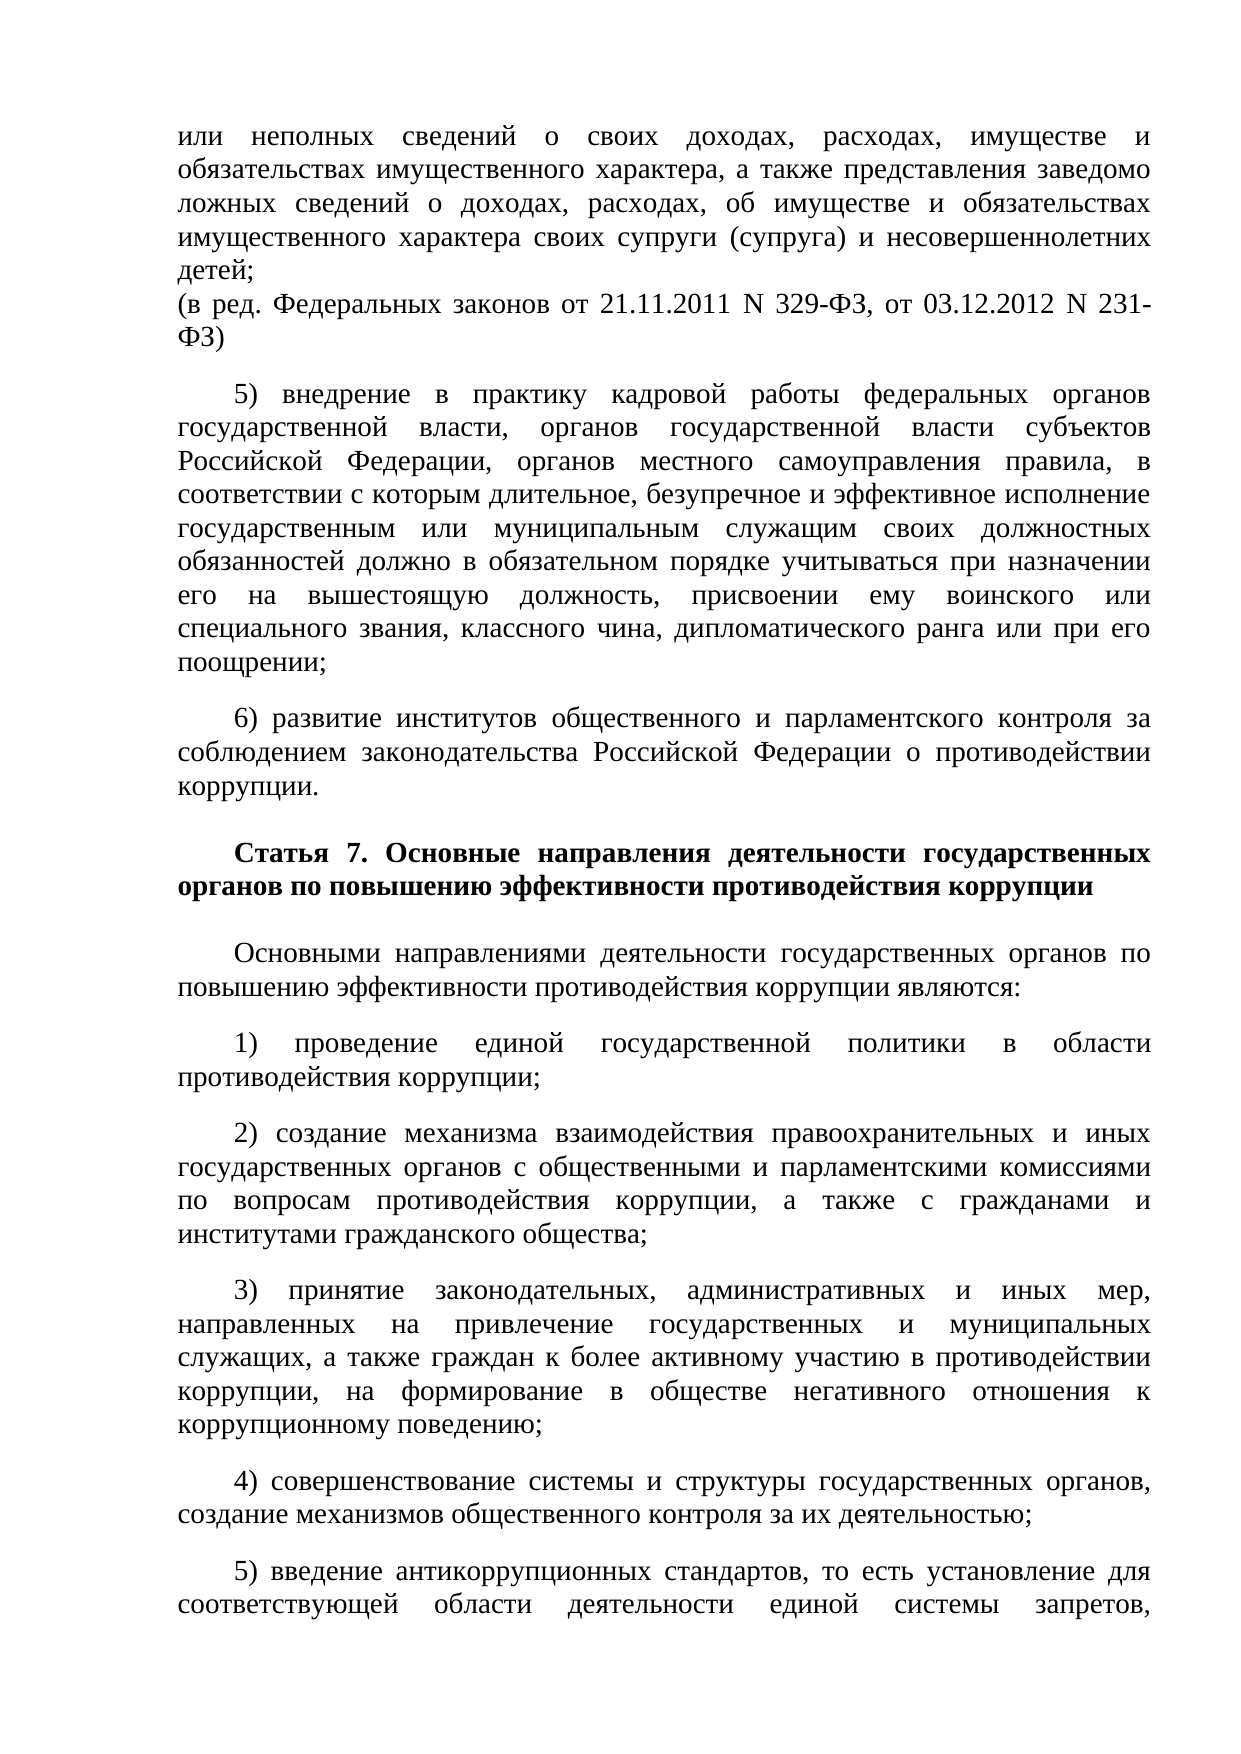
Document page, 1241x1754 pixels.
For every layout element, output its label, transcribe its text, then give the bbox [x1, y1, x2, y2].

text 3) принятие законодательных, административных и иных мер, направленных на привлечение государственных и муниципальных служащих, а также граждан к более активному участию в противодействии коррупции, на формирование в обществе негативного отношения к коррупционному поведению; [177, 1272, 1152, 1440]
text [177, 1553, 1152, 1620]
text 4) совершенствование системы и структуры государственных органов, создание механизмов общественного контроля за их деятельностью; [177, 1463, 1152, 1530]
text (в ред. Федеральных законов от 21.11.2011 N 329-ФЗ, от 03.12.2012 N 231-ФЗ) [177, 286, 1152, 353]
text Основными направлениями деятельности государственных органов по повышению эффективности противодействия коррупции являются: [177, 935, 1152, 1002]
text 5) внедрение в практику кадровой работы федеральных органов государственной власти, органов государственной власти субъектов Российской Федерации, органов местного самоуправления правила, в соответствии с которым длительное, безупречное и эффективное исполнение государственным или муниципальным служащим своих должностных обязанностей должно в обязательном порядке учитываться при назначении его на вышестоящую должность, присвоении ему воинского или специального звания, классного чина, дипломатического ранга или при его поощрении; [177, 376, 1152, 678]
text 1) проведение единой государственной политики в области противодействия коррупции; [177, 1025, 1152, 1092]
text 2) создание механизма взаимодействия правоохранительных и иных государственных органов с общественными и парламентскими комиссиями по вопросам противодействия коррупции, а также с гражданами и институтами гражданского общества; [177, 1115, 1152, 1249]
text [177, 118, 1152, 286]
text 6) развитие институтов общественного и парламентского контроля за соблюдением законодательства Российской Федерации о противодействии коррупции. [177, 701, 1152, 801]
title Статья 7. Основные направления деятельности государственных органов по повышению эффективности противодействия коррупции [177, 835, 1152, 902]
